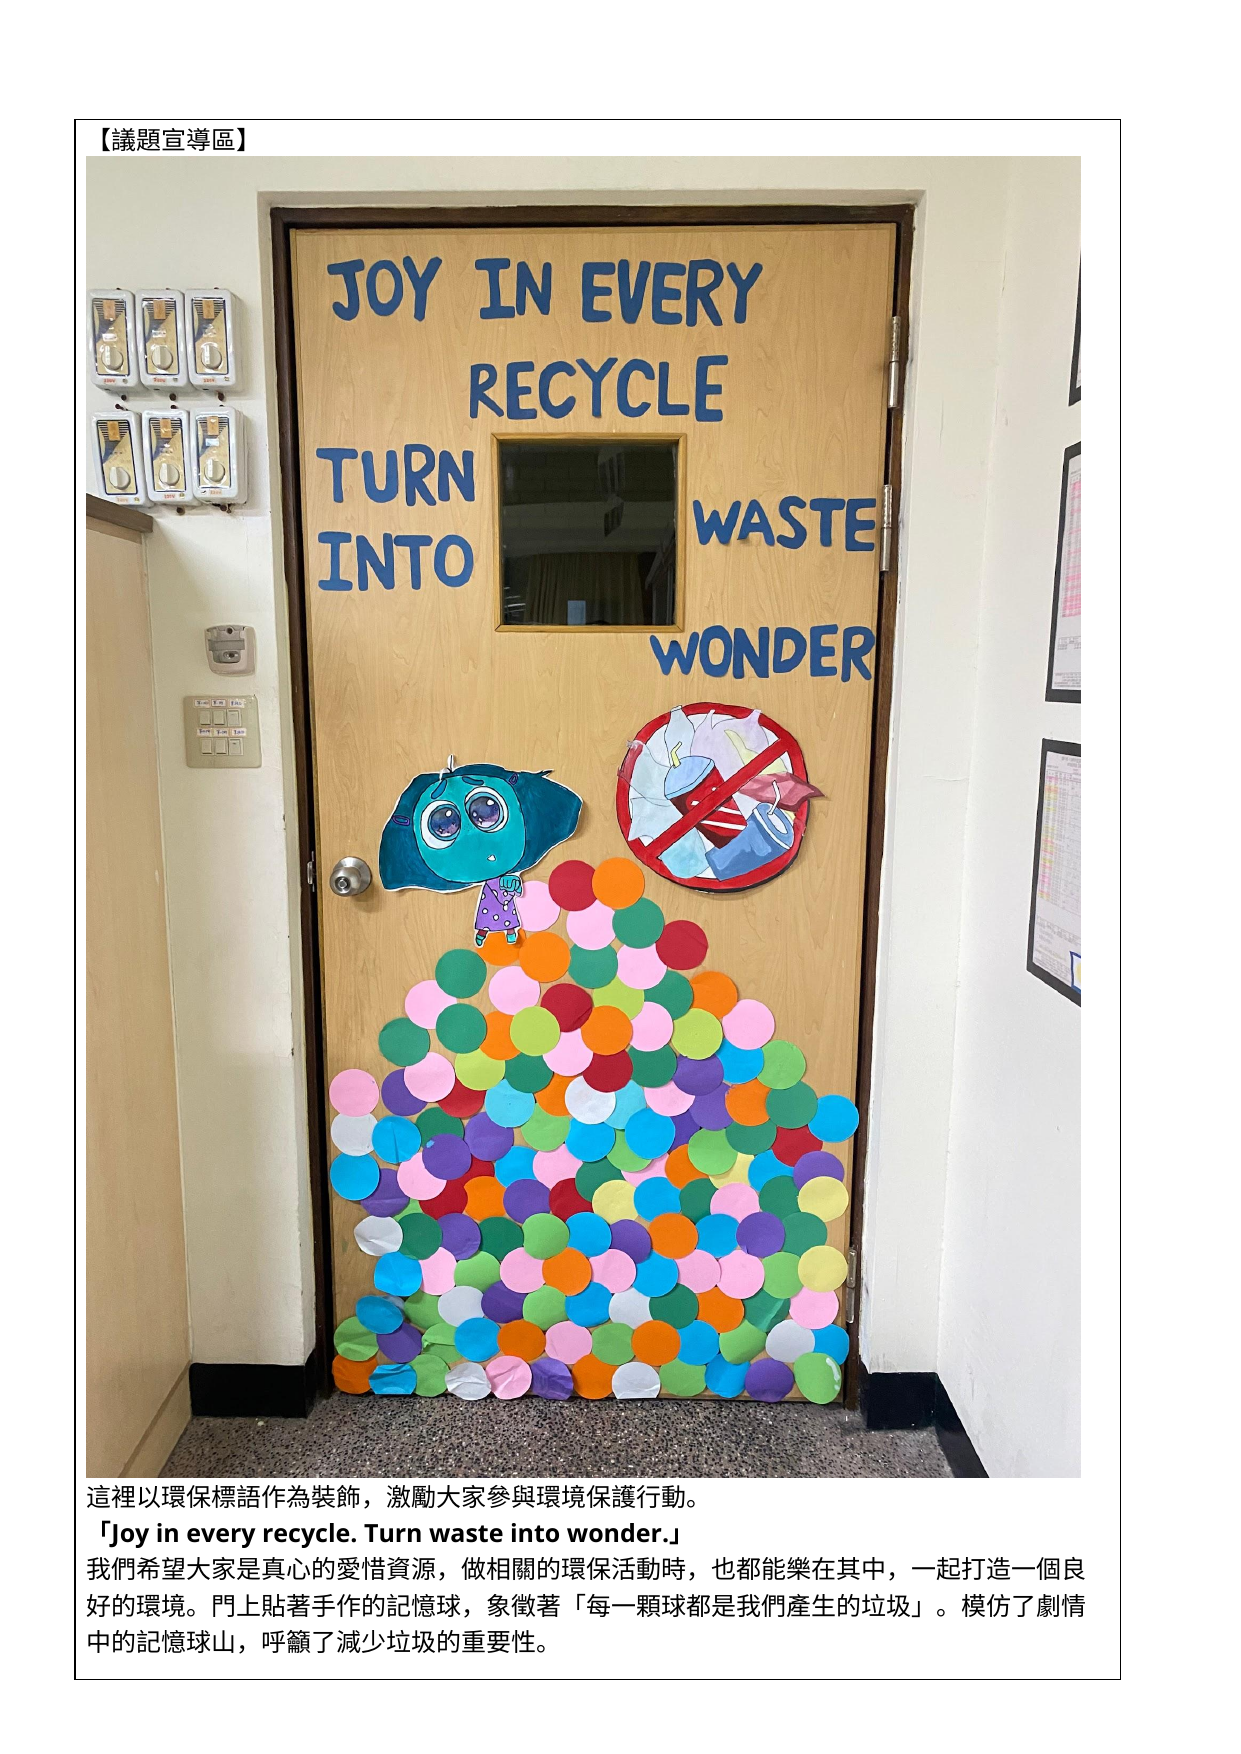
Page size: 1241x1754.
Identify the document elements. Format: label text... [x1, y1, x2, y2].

picture [86, 156, 1081, 1478]
table_cell 【議題宣導區】 這裡以環保標語作為裝飾，激勵大家參與環境保護行動。 「Joy in every recycle. Turn waste into wonder.」 我們希望大家是真心的愛惜資源，做相關的環保活動時，也都能樂在其中，一起打造一個良 好的環境。門上貼著手作的記憶球，象徵著「每一顆球都是我們產生的垃圾」。模仿了劇情 中的記憶球山，呼籲了減少垃圾的重要性。 [76, 120, 1120, 1679]
